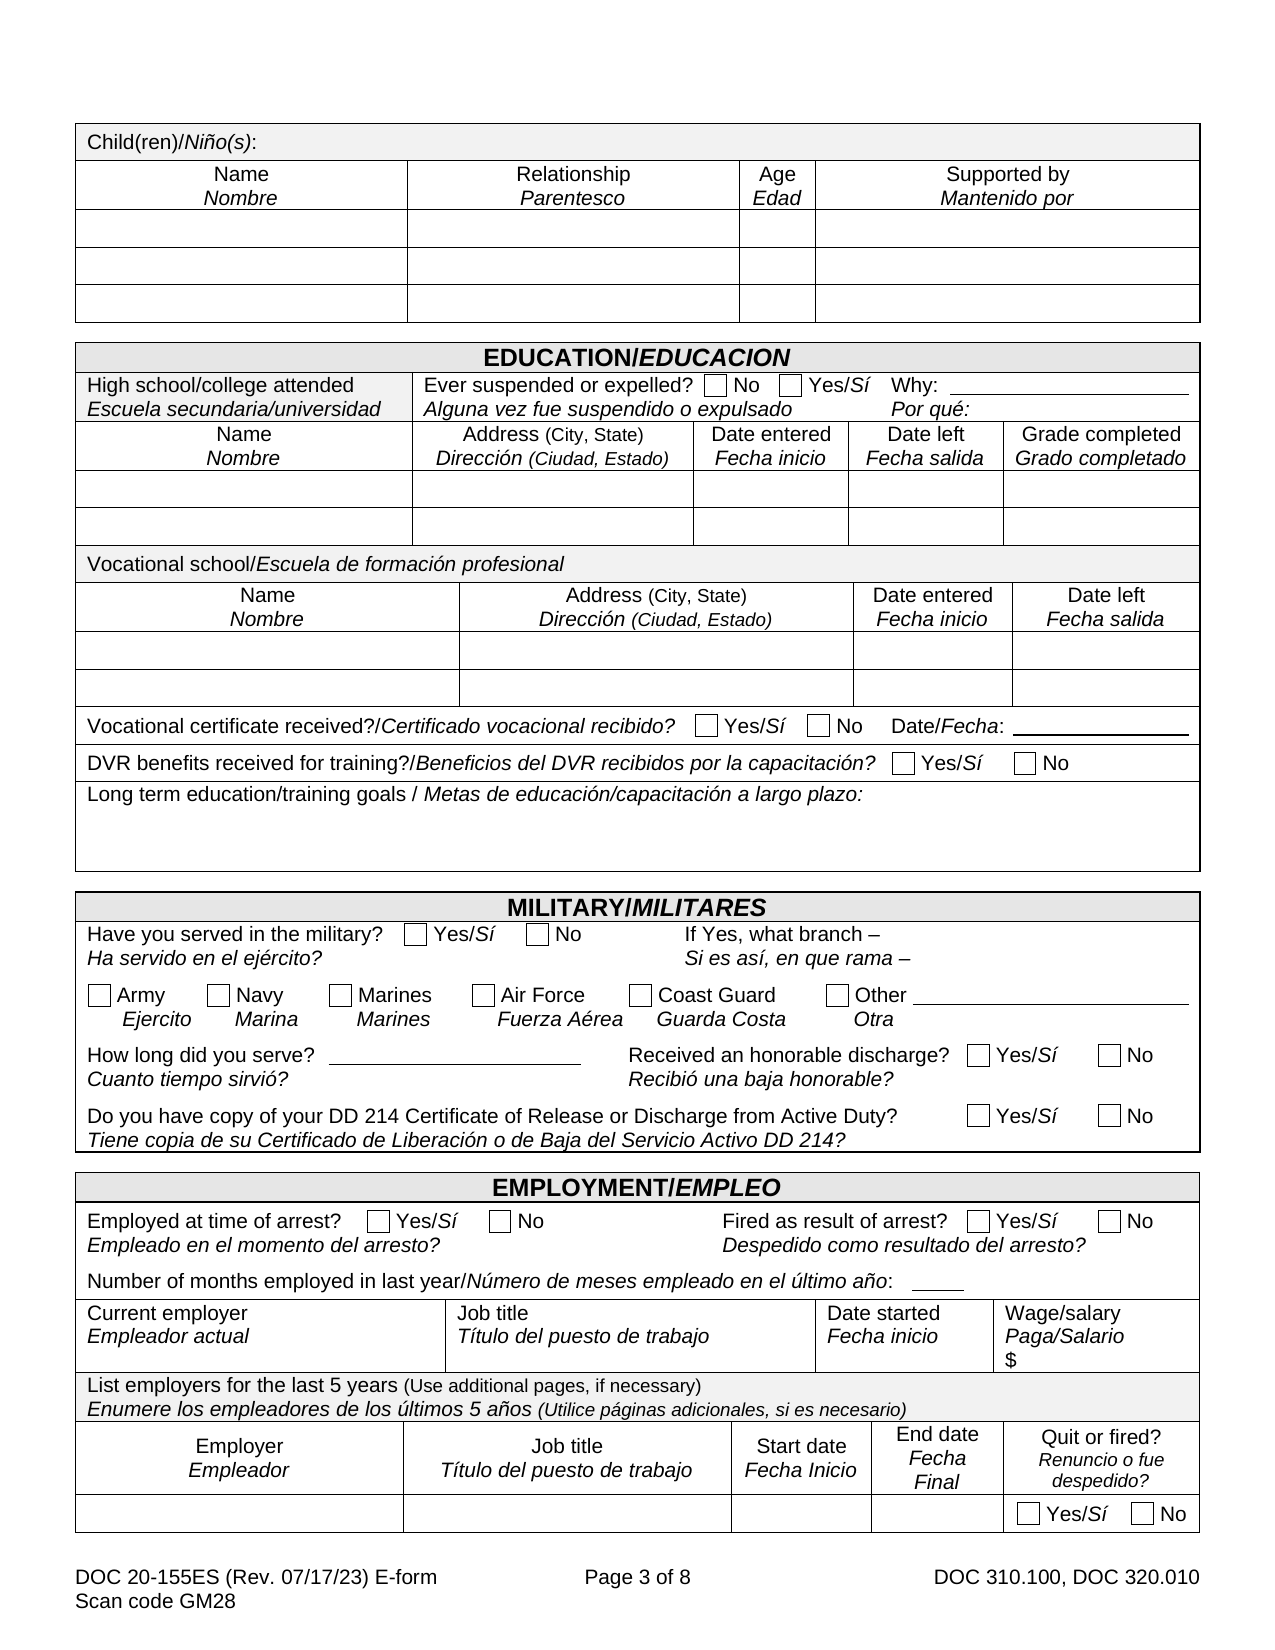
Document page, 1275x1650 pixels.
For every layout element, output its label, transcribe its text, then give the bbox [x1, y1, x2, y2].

table_cell List employers for the last 5 years (Use additional pages, if necessary) Enumere los empleadores de los últimos 5 años (Utilice páginas adicionales, si es necesario) [76, 1373, 1199, 1421]
table_cell [816, 248, 1199, 284]
table_cell Vocational certificate received?/Certificado vocacional recibido? Yes/Sí No Date/Fecha: [76, 707, 1199, 744]
table_cell [816, 210, 1199, 247]
table_cell [1013, 632, 1199, 669]
table_cell High school/college attended Escuela secundaria/universidad [76, 373, 412, 421]
table_cell [740, 210, 815, 247]
table_cell [76, 210, 407, 247]
table_cell [413, 508, 693, 545]
table_cell Ever suspended or expelled? No Yes/Sí Why: Alguna vez fue suspendido o expulsado Por qué: [413, 373, 1199, 421]
table_cell [694, 471, 848, 507]
table_cell Supported by Mantenido por [816, 161, 1199, 209]
table_cell [408, 285, 739, 322]
table_cell [404, 1495, 731, 1532]
table_cell Vocational school/Escuela de formación profesional [76, 546, 1199, 582]
table_cell Employed at time of arrest? Yes/Sí No Fired as result of arrest? Yes/Sí No Empleado en el momento del arresto? Despedido como resultado del arresto? Number of months employed in last year/Número de meses empleado en el último año: [76, 1203, 1199, 1299]
table_cell [816, 285, 1199, 322]
table_cell [408, 210, 739, 247]
table_cell Long term education/training goals / Metas de educación/capacitación a largo plazo: [76, 782, 1199, 871]
table_cell [408, 248, 739, 284]
table_cell [76, 285, 407, 322]
table_cell [854, 670, 1012, 706]
table_cell Date left Fecha salida [1013, 583, 1199, 631]
table_cell Quit or fired? Renuncio o fue despedido? [1004, 1422, 1199, 1494]
table_cell [76, 632, 459, 669]
table_cell [1004, 508, 1199, 545]
table_cell Start date Fecha Inicio [732, 1422, 871, 1494]
table_cell [413, 471, 693, 507]
table_cell Yes/Sí No [1004, 1495, 1199, 1532]
table_cell [76, 508, 412, 545]
table_cell Job title Título del puesto de trabajo [446, 1300, 815, 1372]
table_cell Date entered Fecha inicio [694, 422, 848, 470]
table_cell [76, 248, 407, 284]
table_cell [76, 670, 459, 706]
table_cell [740, 285, 815, 322]
table_cell Name Nombre [76, 583, 459, 631]
table_cell Address (City, State) Dirección (Ciudad, Estado) [460, 583, 853, 631]
table_header Child(ren)/Niño(s): [76, 124, 1199, 160]
table_cell Name Nombre [76, 161, 407, 209]
table_cell Date started Fecha inicio [816, 1300, 993, 1372]
table_cell Have you served in the military? Yes/Sí No If Yes, what branch – Ha servido en el ejército? Si es así, en que rama – Army Navy Marines Air Force Coast Guard Other Ejercito Marina Marines Fuerza Aérea Guarda Costa Otra How long did you serve? Received an honorable discharge? Yes/Sí No Cuanto tiempo sirvió? Recibió una baja honorable? Do you have copy of your DD 214 Certificate of Release or Discharge from Active Duty? Yes/Sí No Tiene copia de su Certificado de Liberación o de Baja del Servicio Activo DD 214? [76, 922, 1199, 1151]
table_cell [460, 670, 853, 706]
table_cell Grade completed Grado completado [1004, 422, 1199, 470]
table_cell Wage/salary Paga/Salario $ [994, 1300, 1199, 1372]
table_cell Name Nombre [76, 422, 412, 470]
table_cell [854, 632, 1012, 669]
table_cell [740, 248, 815, 284]
table_cell [76, 1495, 403, 1532]
table_cell [732, 1495, 871, 1532]
table_cell Age Edad [740, 161, 815, 209]
table_cell [694, 508, 848, 545]
table_cell Date left Fecha salida [849, 422, 1003, 470]
table_cell [1004, 471, 1199, 507]
table_cell Date entered Fecha inicio [854, 583, 1012, 631]
table_cell Employer Empleador [76, 1422, 403, 1494]
table_cell [76, 471, 412, 507]
table_cell DVR benefits received for training?/Beneficios del DVR recibidos por la capacitación? Yes/Sí No [76, 745, 1199, 781]
table_header EDUCATION/EDUCACION [76, 343, 1199, 372]
table_header MILITARY/MILITARES [76, 893, 1199, 921]
table_cell [460, 632, 853, 669]
table_cell End date Fecha Final [872, 1422, 1003, 1494]
table_cell Current employer Empleador actual [76, 1300, 445, 1372]
table_cell Address (City, State) Dirección (Ciudad, Estado) [413, 422, 693, 470]
table_cell Job title Título del puesto de trabajo [404, 1422, 731, 1494]
table_cell [1013, 670, 1199, 706]
table_cell [849, 508, 1003, 545]
table_header EMPLOYMENT/EMPLEO [76, 1173, 1199, 1201]
table_cell [872, 1495, 1003, 1532]
table_cell Relationship Parentesco [408, 161, 739, 209]
table_cell [849, 471, 1003, 507]
